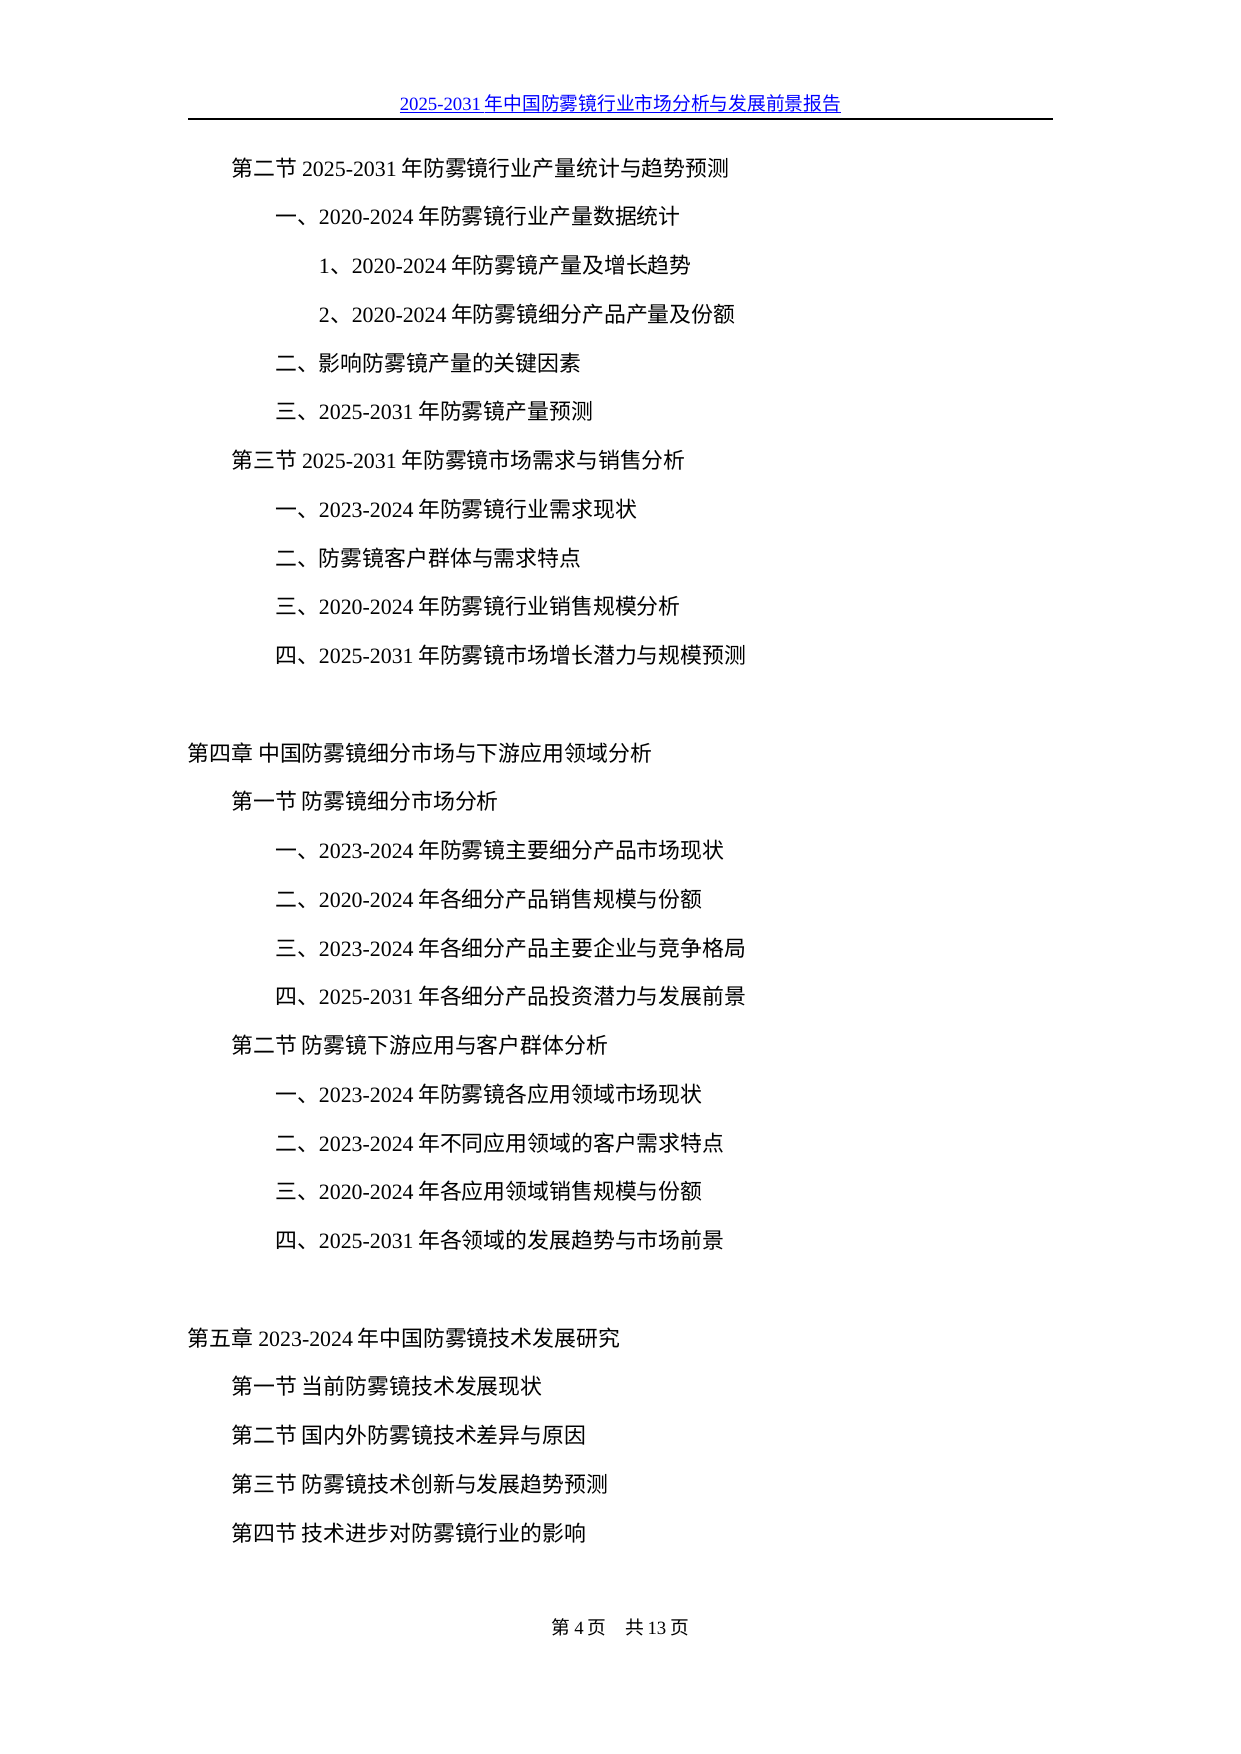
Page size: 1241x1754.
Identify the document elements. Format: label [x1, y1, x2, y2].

text [187, 150, 1053, 1548]
